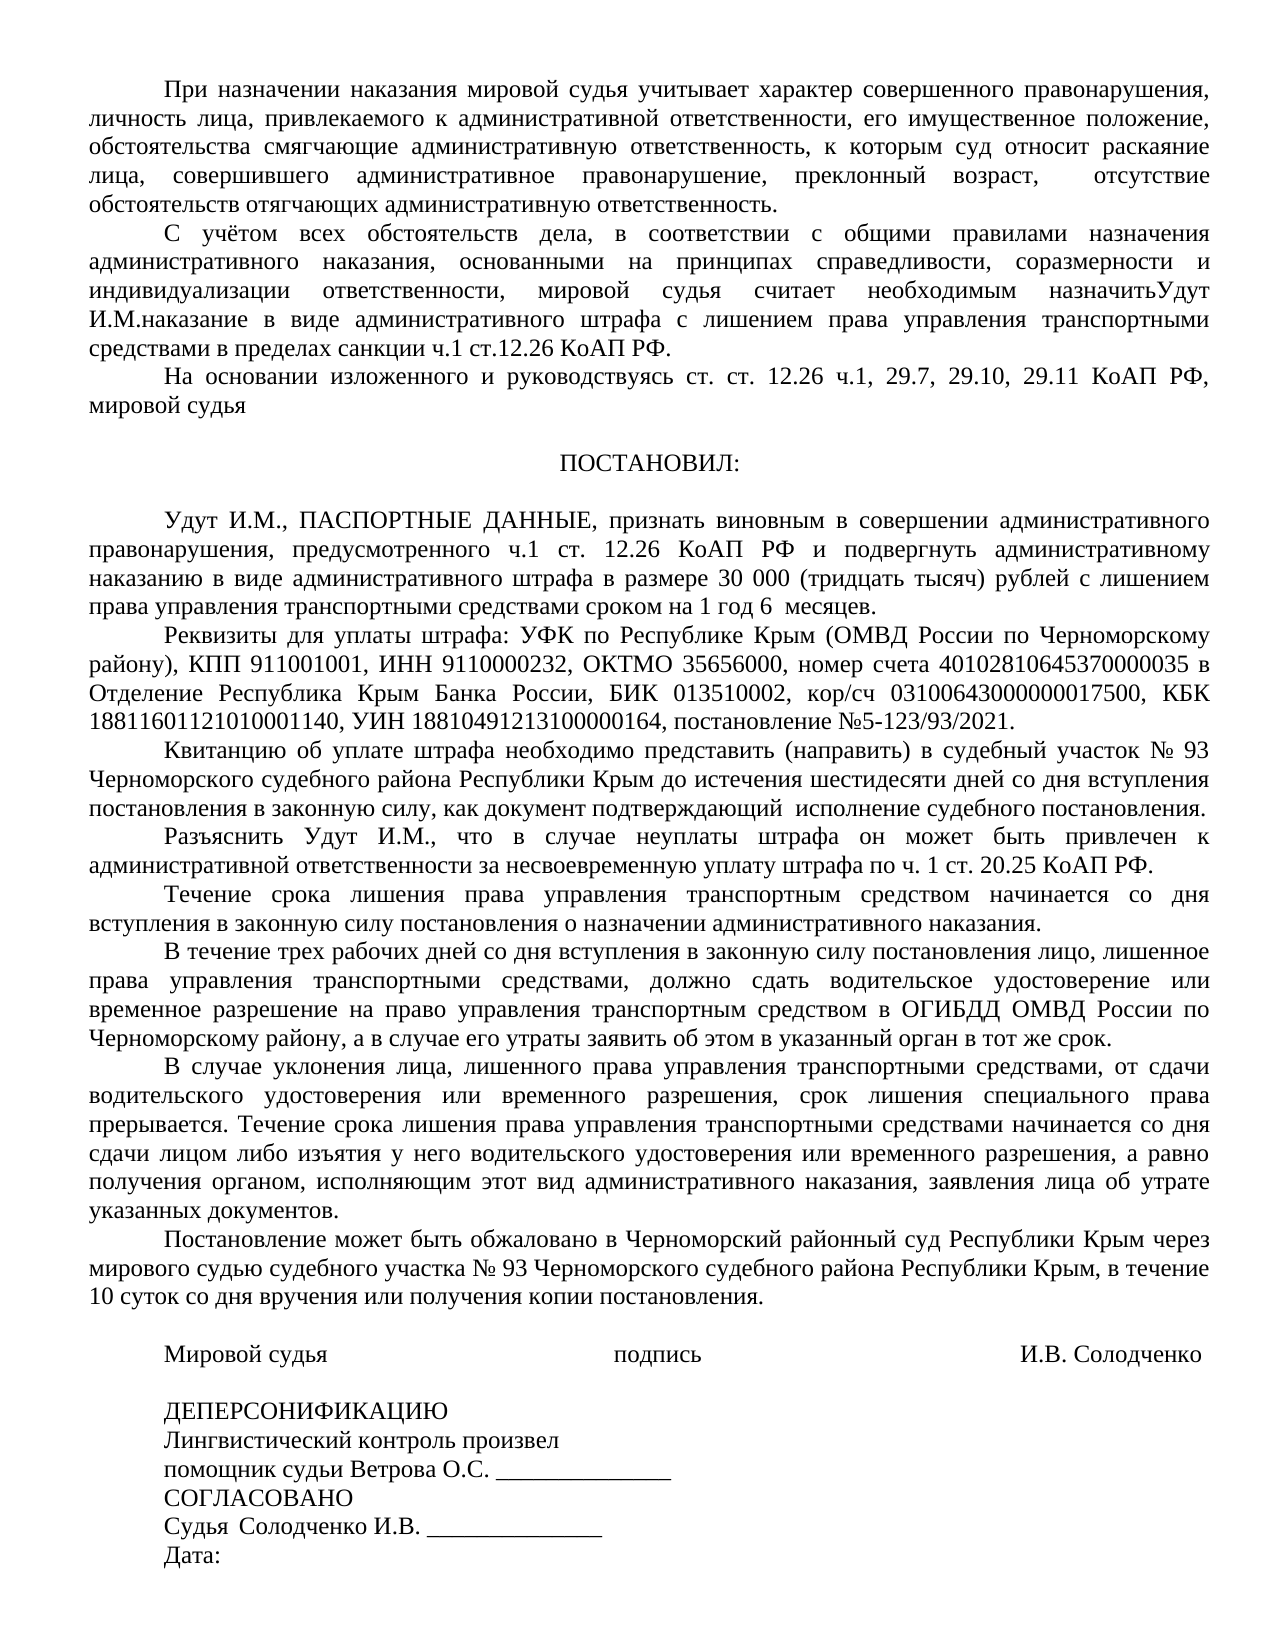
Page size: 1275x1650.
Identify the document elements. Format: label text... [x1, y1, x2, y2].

text Судья Солодченко И.В. ______________ [89, 1511, 1211, 1540]
text В случае уклонения лица, лишенного права управления транспортными средствами, от сдачи водительского удостоверения или временного разрешения, срок лишения специального права прерывается. Течение срока лишения права управления транспортными средствами начинается со дня сдачи лицом либо изъятия у него водительского удостоверения или временного разрешения, а равно получения органом, исполняющим этот вид административного наказания, заявления лица об утрате указанных документов. [89, 1051, 1211, 1224]
text Течение срока лишения права управления транспортным средством начинается со дня вступления в законную силу постановления о назначении административного наказания. [89, 879, 1211, 936]
text Лингвистический контроль произвел [89, 1425, 1211, 1454]
text На основании изложенного и руководствуясь ст. ст. 12.26 ч.1, 29.7, 29.10, 29.11 КоАП РФ, мировой судья [89, 361, 1211, 419]
text Мировой судья подпись И.В. Солодченко [89, 1339, 1211, 1368]
text В течение трех рабочих дней со дня вступления в законную силу постановления лицо, лишенное права управления транспортными средствами, должно сдать водительское удостоверение или временное разрешение на право управления транспортным средством в ОГИБДД ОМВД России по Черноморскому району, а в случае его утраты заявить об этом в указанный орган в тот же срок. [89, 936, 1211, 1051]
text Разъяснить Удут И.М., что в случае неуплаты штрафа он может быть привлечен к административной ответственности за несвоевременную уплату штрафа по ч. 1 ст. 20.25 КоАП РФ. [89, 821, 1211, 879]
text Дата: [89, 1540, 1211, 1569]
text ДЕПЕРСОНИФИКАЦИЮ [89, 1396, 1211, 1425]
text Квитанцию об уплате штрафа необходимо представить (направить) в судебный участок № 93 Черноморского судебного района Республики Крым до истечения шестидесяти дней со дня вступления постановления в законную силу, как документ подтверждающий исполнение судебного постановления. [89, 735, 1211, 821]
text ПОСТАНОВИЛ: [89, 448, 1211, 476]
text При назначении наказания мировой судья учитывает характер совершенного правонарушения, личность лица, привлекаемого к административной ответственности, его имущественное положение, обстоятельства смягчающие административную ответственность, к которым суд относит раскаяние лица, совершившего административное правонарушение, преклонный возраст, отсутствие обстоятельств отягчающих административную ответственность. [89, 74, 1211, 218]
text СОГЛАСОВАНО [89, 1483, 1211, 1511]
text С учётом всех обстоятельств дела, в соответствии с общими правилами назначения административного наказания, основанными на принципах справедливости, соразмерности и индивидуализации ответственности, мировой судья считает необходимым назначитьУдут И.М.наказание в виде административного штрафа с лишением права управления транспортными средствами в пределах санкции ч.1 ст.12.26 КоАП РФ. [89, 218, 1211, 361]
text Постановление может быть обжаловано в Черноморский районный суд Республики Крым через мирового судью судебного участка № 93 Черноморского судебного района Республики Крым, в течение 10 суток со дня вручения или получения копии постановления. [89, 1224, 1211, 1310]
text Реквизиты для уплаты штрафа: УФК по Республике Крым (ОМВД России по Черноморскому району), КПП 911001001, ИНН 9110000232, ОКТМО 35656000, номер счета 40102810645370000035 в Отделение Республика Крым Банка России, БИК 013510002, кор/сч 03100643000000017500, КБК 18811601121010001140, УИН 18810491213100000164, постановление №5-123/93/2021. [89, 620, 1211, 735]
text помощник судьи Ветрова О.С. ______________ [89, 1454, 1211, 1483]
text Удут И.М., ПАСПОРТНЫЕ ДАННЫЕ, признать виновным в совершении административного правонарушения, предусмотренного ч.1 ст. 12.26 КоАП РФ и подвергнуть административному наказанию в виде административного штрафа в размере 30 000 (тридцать тысяч) рублей с лишением права управления транспортными средствами сроком на 1 год 6 месяцев. [89, 505, 1211, 620]
